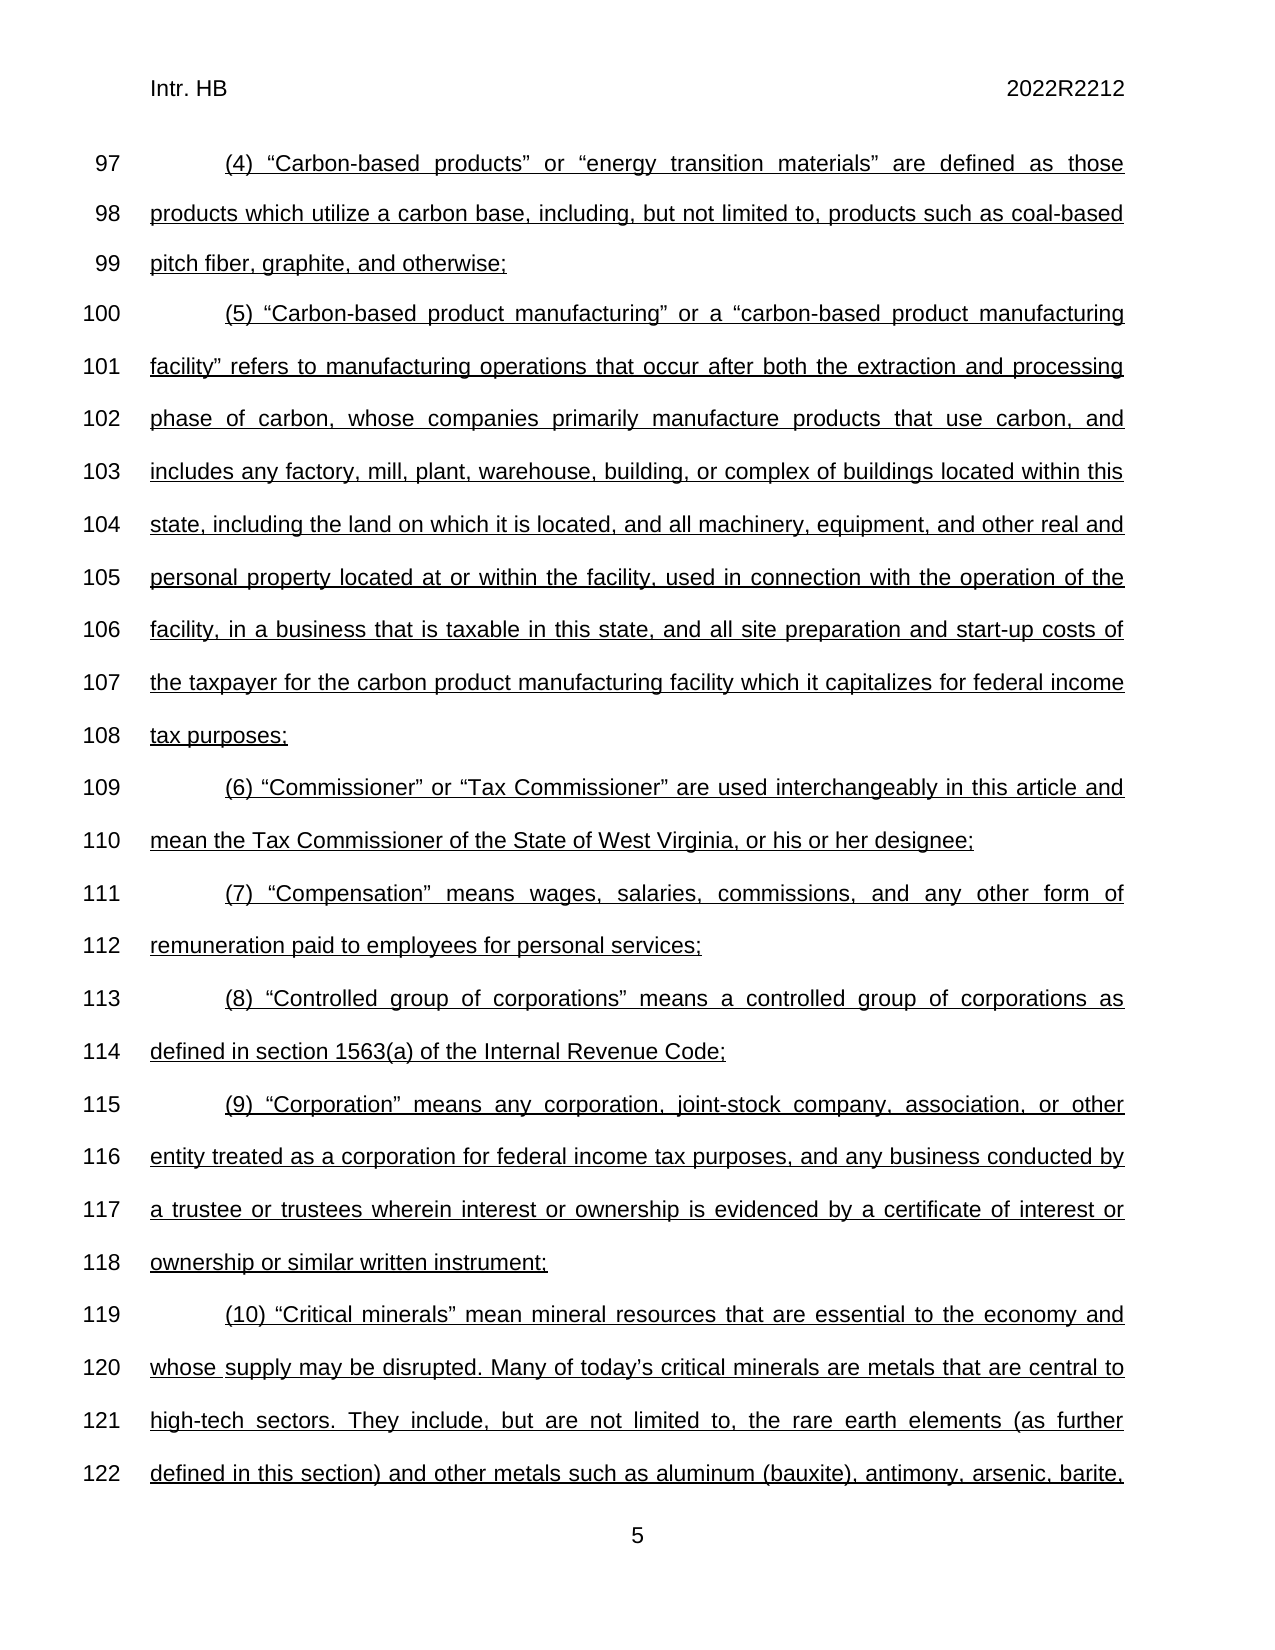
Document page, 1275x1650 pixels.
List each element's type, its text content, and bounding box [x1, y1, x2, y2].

text (5) “Carbon-based product manufacturing” or a “carbon-based product manufacturing facility” refers to manufacturing operations that occur after both the extraction and processing phase of carbon, whose companies primarily manufacture products that use carbon, and includes any factory, mill, plant, warehouse, building, or complex of buildings located within this state, including the land on which it is located, and all machinery, equipment, and other real and personal property located at or within the facility, used in connection with the operation of the facility, in a business that is taxable in this state, and all site preparation and start-up costs of the taxpayer for the carbon product manufacturing facility which it capitalizes for federal income tax purposes; [150, 588, 1125, 692]
text (5) “Carbon-based product manufacturing” or a “carbon-based product manufacturing facility” refers to manufacturing operations that occur after both the extraction and processing phase of carbon, whose companies primarily manufacture products that use carbon, and includes any factory, mill, plant, warehouse, building, or complex of buildings located within this state, including the land on which it is located, and all machinery, equipment, and other real and personal property located at or within the facility, used in connection with the operation of the facility, in a business that is taxable in this state, and all site preparation and start-up costs of the taxpayer for the carbon product manufacturing facility which it capitalizes for federal income tax purposes; [150, 300, 1125, 428]
text (5) “Carbon-based product manufacturing” or a “carbon-based product manufacturing facility” refers to manufacturing operations that occur after both the extraction and processing phase of carbon, whose companies primarily manufacture products that use carbon, and includes any factory, mill, plant, warehouse, building, or complex of buildings located within this state, including the land on which it is located, and all machinery, equipment, and other real and personal property located at or within the facility, used in connection with the operation of the facility, in a business that is taxable in this state, and all site preparation and start-up costs of the taxpayer for the carbon product manufacturing facility which it capitalizes for federal income tax purposes; [150, 535, 1125, 586]
text (9) “Corporation” means any corporation, joint-stock company, association, or other entity treated as a corporation for federal income tax purposes, and any business conducted by a trustee or trustees wherein interest or ownership is evidenced by a certificate of interest or ownership or similar written instrument; [150, 1167, 1125, 1219]
text (9) “Corporation” means any corporation, joint-stock company, association, or other entity treated as a corporation for federal income tax purposes, and any business conducted by a trustee or trustees wherein interest or ownership is evidenced by a certificate of interest or ownership or similar written instrument; [150, 1091, 1125, 1166]
text (4) “Carbon-based products” or “energy transition materials” are defined as those products which utilize a carbon base, including, but not limited to, products such as coal-based pitch fiber, graphite, and otherwise; [150, 150, 1125, 276]
text (9) “Corporation” means any corporation, joint-stock company, association, or other entity treated as a corporation for federal income tax purposes, and any business conducted by a trustee or trustees wherein interest or ownership is evidenced by a certificate of interest or ownership or similar written instrument; [150, 1220, 1125, 1275]
text (6) “Commissioner” or “Tax Commissioner” are used interchangeably in this article and mean the Tax Commissioner of the State of West Virginia, or his or her designee; [150, 774, 1125, 853]
text (7) “Compensation” means wages, salaries, commissions, and any other form of remuneration paid to employees for personal services; [150, 880, 1125, 959]
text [150, 1301, 1125, 1486]
text (5) “Carbon-based product manufacturing” or a “carbon-based product manufacturing facility” refers to manufacturing operations that occur after both the extraction and processing phase of carbon, whose companies primarily manufacture products that use carbon, and includes any factory, mill, plant, warehouse, building, or complex of buildings located within this state, including the land on which it is located, and all machinery, equipment, and other real and personal property located at or within the facility, used in connection with the operation of the facility, in a business that is taxable in this state, and all site preparation and start-up costs of the taxpayer for the carbon product manufacturing facility which it capitalizes for federal income tax purposes; [150, 429, 1125, 534]
text (8) “Controlled group of corporations” means a controlled group of corporations as defined in section 1563(a) of the Internal Revenue Code; [150, 985, 1125, 1064]
text (5) “Carbon-based product manufacturing” or a “carbon-based product manufacturing facility” refers to manufacturing operations that occur after both the extraction and processing phase of carbon, whose companies primarily manufacture products that use carbon, and includes any factory, mill, plant, warehouse, building, or complex of buildings located within this state, including the land on which it is located, and all machinery, equipment, and other real and personal property located at or within the facility, used in connection with the operation of the facility, in a business that is taxable in this state, and all site preparation and start-up costs of the taxpayer for the carbon product manufacturing facility which it capitalizes for federal income tax purposes; [150, 693, 1125, 748]
